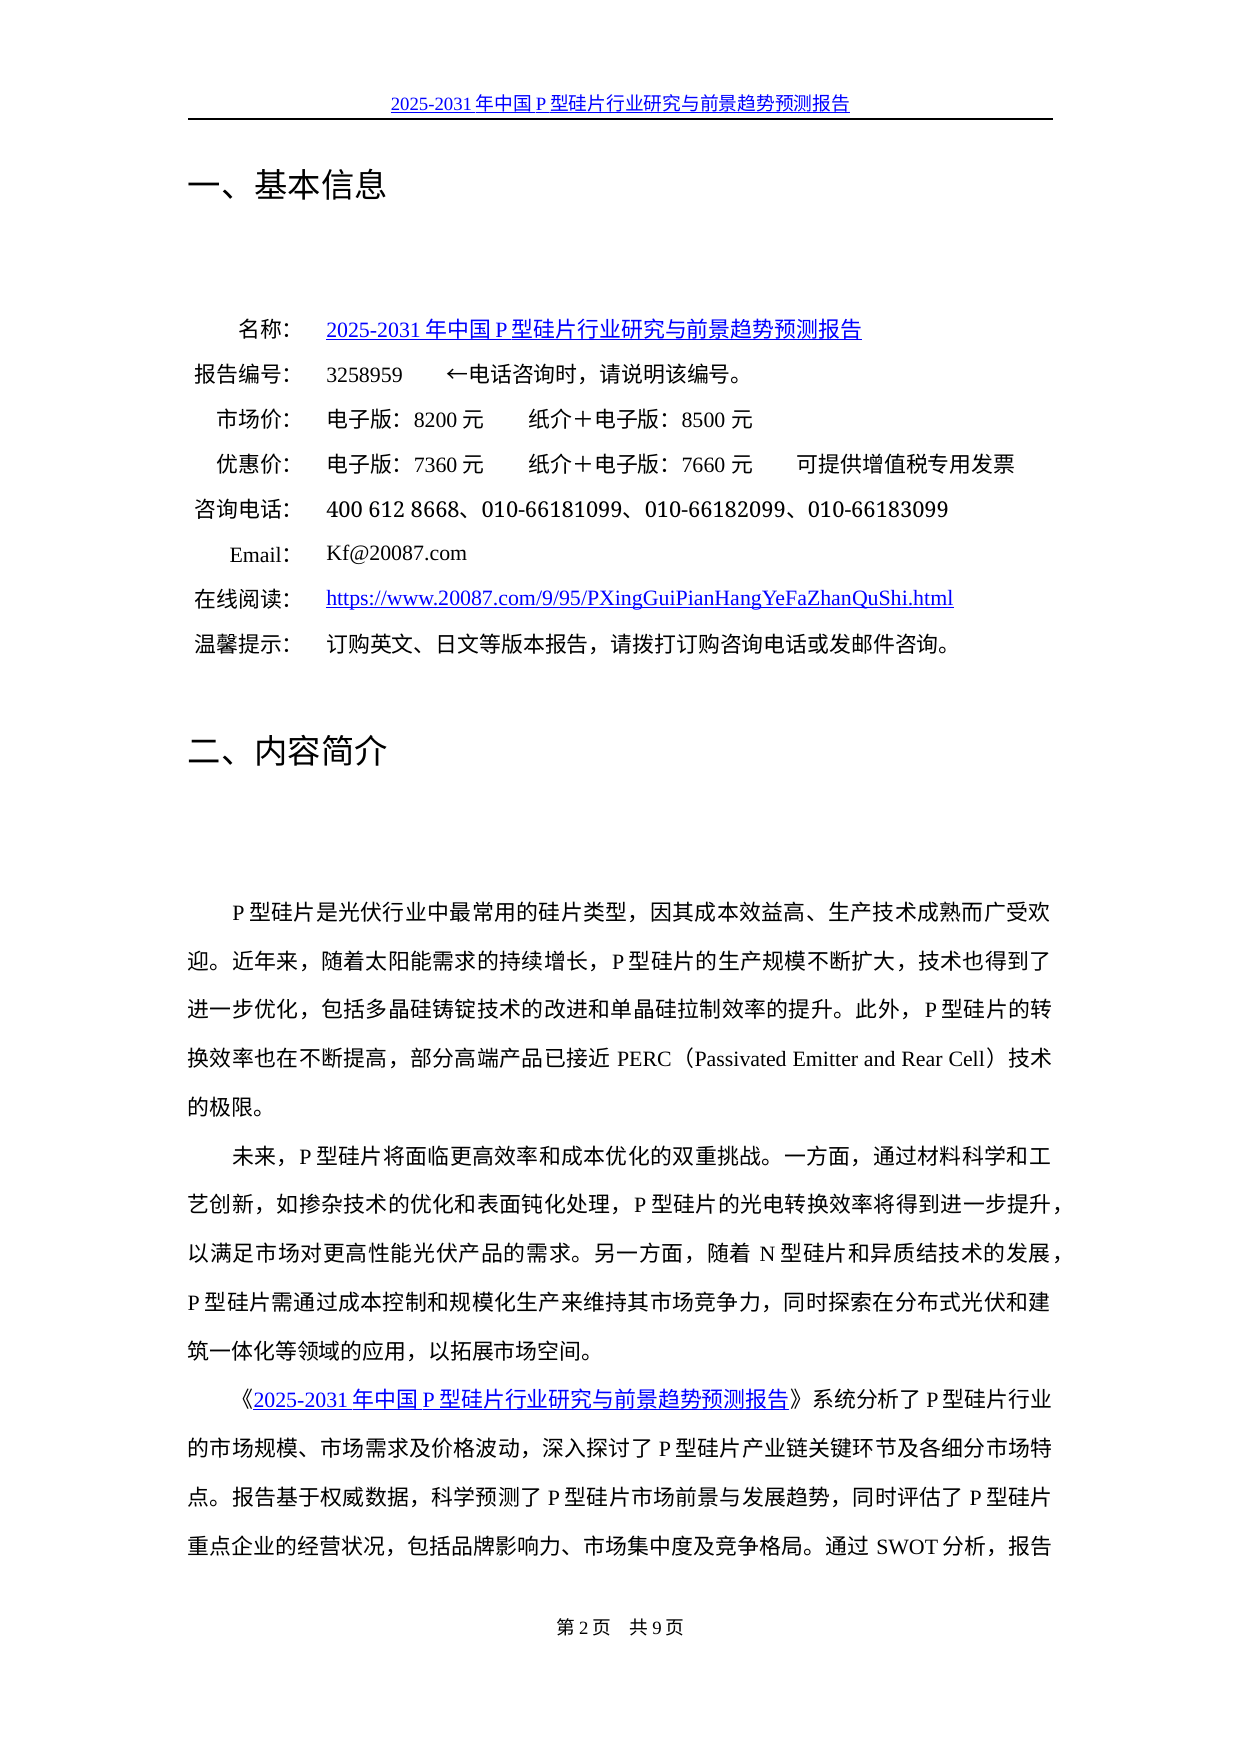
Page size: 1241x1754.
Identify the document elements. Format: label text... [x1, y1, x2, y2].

table_cell 电子版：8200 元 纸介＋电子版：8500 元 [315, 402, 1073, 447]
table_cell 市场价： [167, 402, 315, 447]
title 二、内容简介 [187, 717, 1053, 782]
table_cell 在线阅读： [167, 582, 315, 627]
table_cell 订购英文、日文等版本报告，请拨打订购咨询电话或发邮件咨询。 [315, 627, 1073, 672]
table_cell 优惠价： [167, 447, 315, 492]
table_header 名称： [167, 312, 315, 357]
table_cell 电子版：7360 元 纸介＋电子版：7660 元 可提供增值税专用发票 [315, 447, 1073, 492]
table_cell 温馨提示： [167, 627, 315, 672]
title 一、基本信息 [187, 150, 1053, 215]
table_header 2025-2031年中国P型硅片行业研究与前景趋势预测报告 [315, 312, 1073, 357]
table_cell 咨询电话： [167, 492, 315, 537]
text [187, 894, 1053, 1561]
table_cell [315, 582, 1073, 627]
table_cell Email： [167, 537, 315, 582]
table_cell Kf@20087.com [315, 537, 1073, 582]
table_cell 400 612 8668、010-66181099、010-66182099、010-66183099 [315, 492, 1073, 537]
table_cell 3258959 ←电话咨询时，请说明该编号。 [315, 357, 1073, 402]
table_cell 报告编号： [167, 357, 315, 402]
